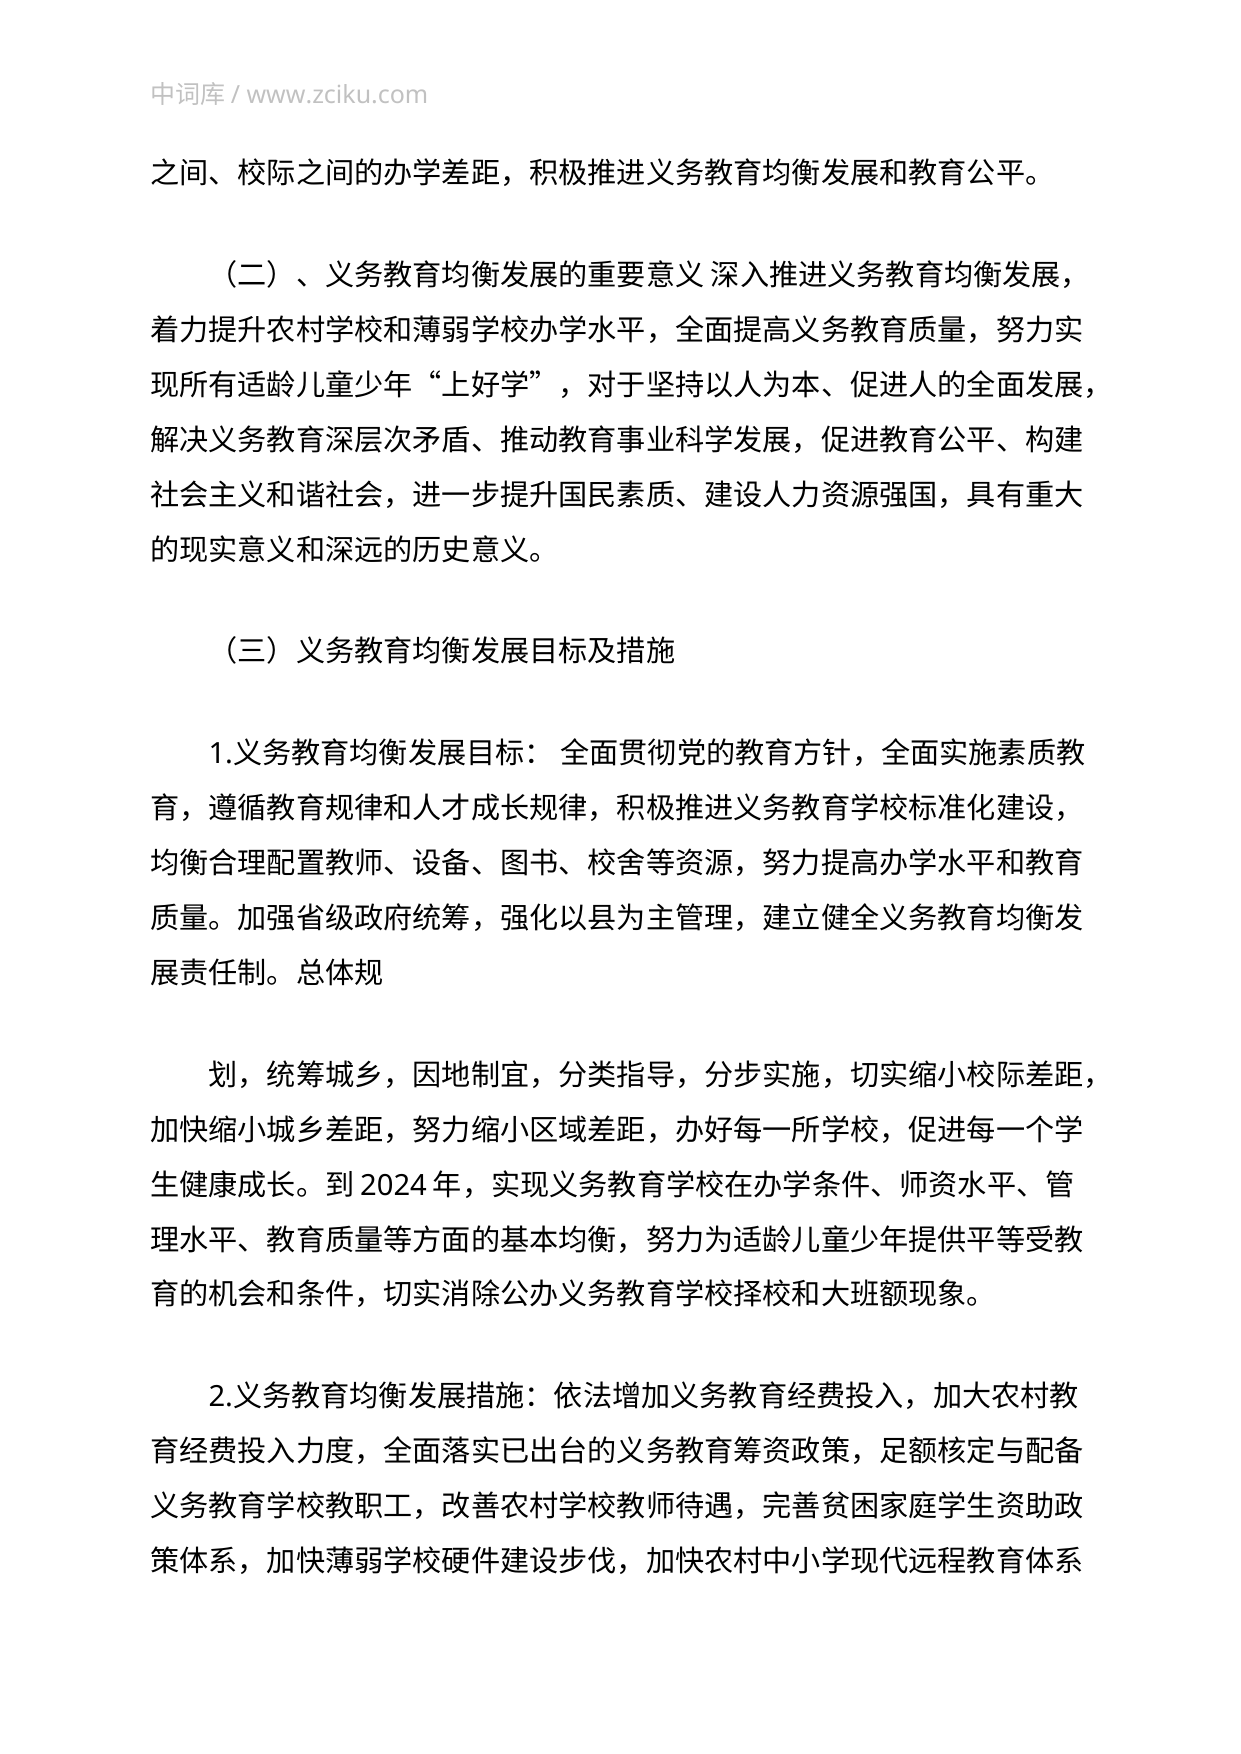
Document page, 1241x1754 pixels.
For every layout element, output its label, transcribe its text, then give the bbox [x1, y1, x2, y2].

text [150, 150, 1090, 192]
text （三）义务教育均衡发展目标及措施 [150, 628, 1090, 670]
text （二）、义务教育均衡发展的重要意义 深入推进义务教育均衡发展，着力提升农村学校和薄弱学校办学水平，全面提高义务教育质量，努力实现所有适龄儿童少年“上好学”，对于坚持以人为本、促进人的全面发展，解决义务教育深层次矛盾、推动教育事业科学发展，促进教育公平、构建社会主义和谐社会，进一步提升国民素质、建设人力资源强国，具有重大的现实意义和深远的历史意义。 [150, 252, 1090, 568]
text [150, 1373, 1090, 1580]
text 划，统筹城乡，因地制宜，分类指导，分步实施，切实缩小校际差距，加快缩小城乡差距，努力缩小区域差距，办好每一所学校，促进每一个学生健康成长。到2024年，实现义务教育学校在办学条件、师资水平、管理水平、教育质量等方面的基本均衡，努力为适龄儿童少年提供平等受教育的机会和条件，切实消除公办义务教育学校择校和大班额现象。 [150, 1051, 1090, 1313]
text 1.义务教育均衡发展目标： 全面贯彻党的教育方针，全面实施素质教育，遵循教育规律和人才成长规律，积极推进义务教育学校标准化建设，均衡合理配置教师、设备、图书、校舍等资源，努力提高办学水平和教育质量。加强省级政府统筹，强化以县为主管理，建立健全义务教育均衡发展责任制。总体规 [150, 730, 1090, 992]
